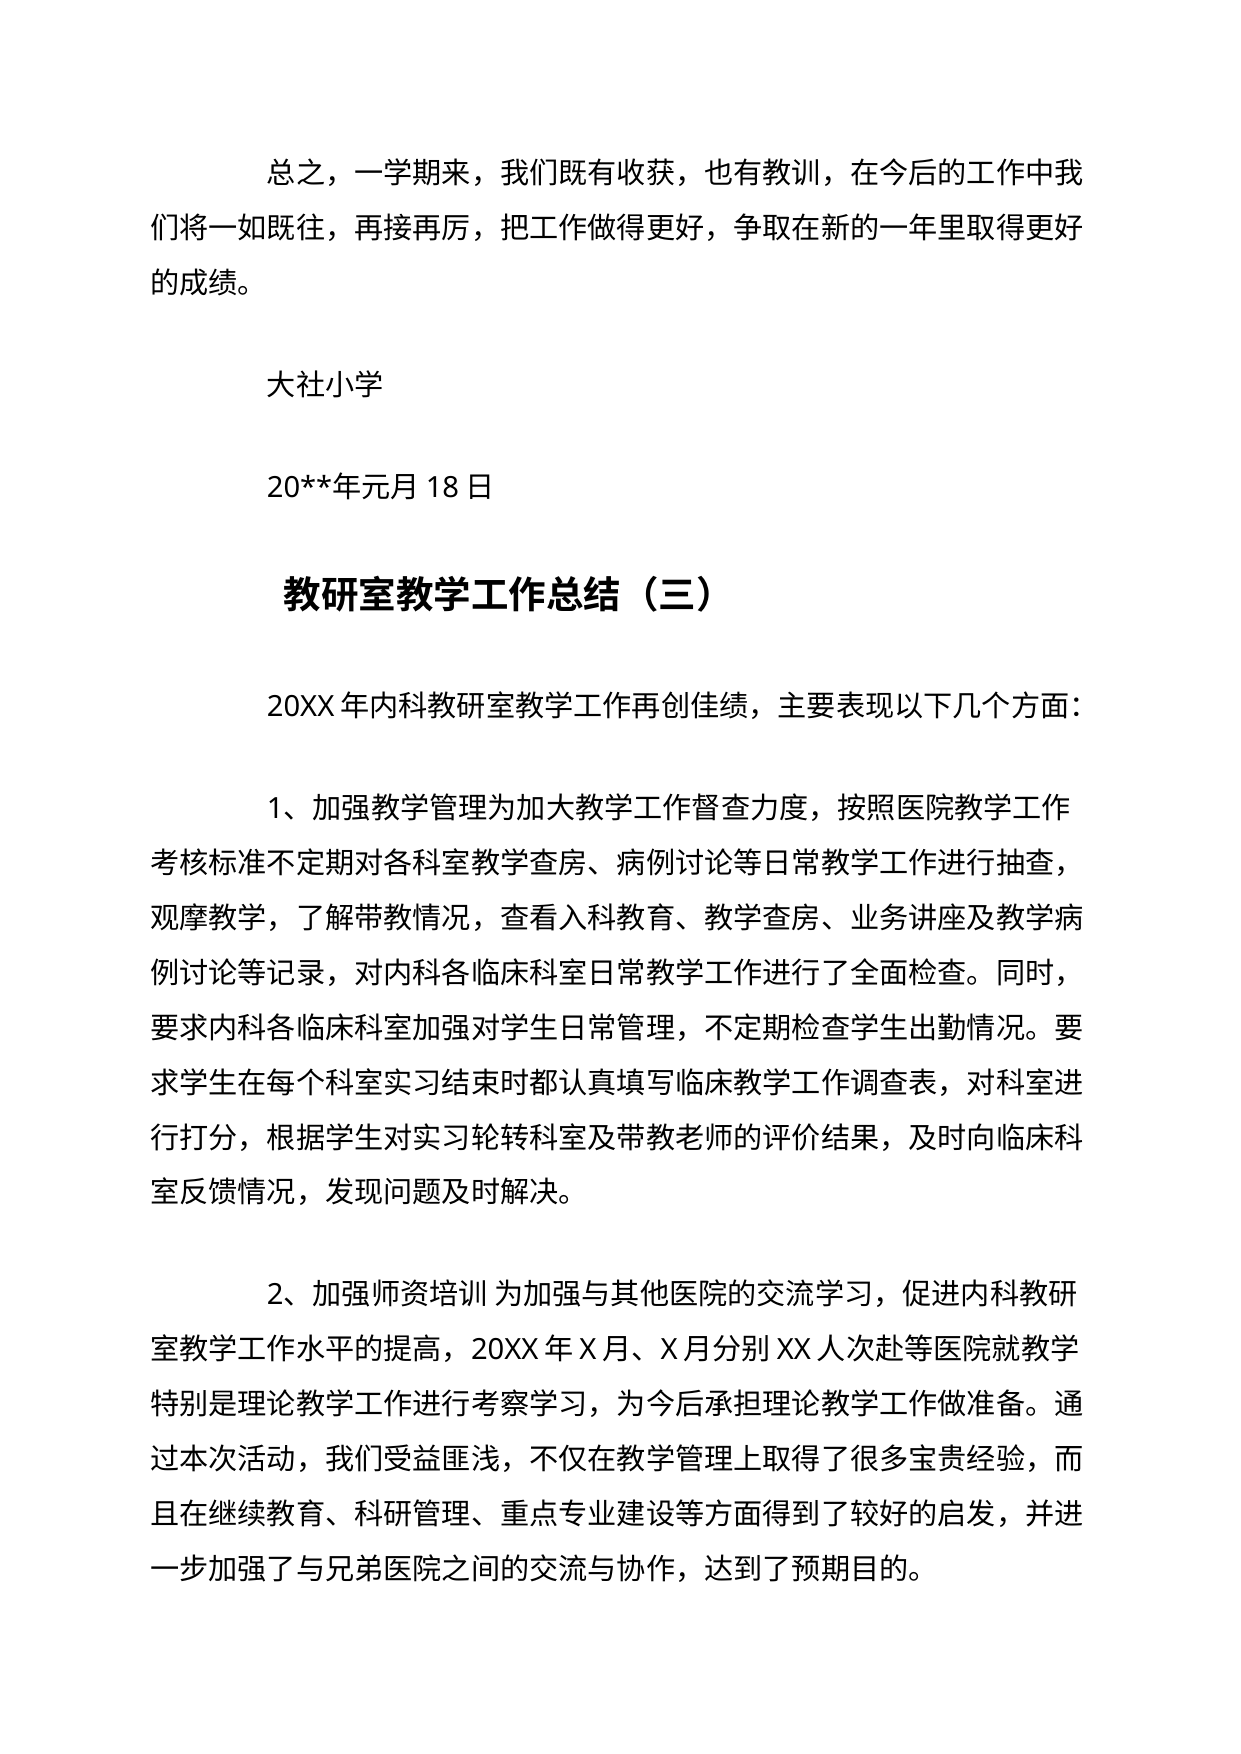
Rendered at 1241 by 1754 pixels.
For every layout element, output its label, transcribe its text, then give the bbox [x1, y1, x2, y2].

text 2、加强师资培训 为加强与其他医院的交流学习，促进内科教研室教学工作水平的提高，20XX年X月、X月分别XX人次赴等医院就教学特别是理论教学工作进行考察学习，为今后承担理论教学工作做准备。通过本次活动，我们受益匪浅，不仅在教学管理上取得了很多宝贵经验，而且在继续教育、科研管理、重点专业建设等方面得到了较好的启发，并进一步加强了与兄弟医院之间的交流与协作，达到了预期目的。 [150, 1271, 1090, 1588]
text 大社小学 [150, 362, 1090, 404]
text 1、加强教学管理为加大教学工作督查力度，按照医院教学工作考核标准不定期对各科室教学查房、病例讨论等日常教学工作进行抽查，观摩教学，了解带教情况，查看入科教育、教学查房、业务讲座及教学病例讨论等记录，对内科各临床科室日常教学工作进行了全面检查。同时，要求内科各临床科室加强对学生日常管理，不定期检查学生出勤情况。要求学生在每个科室实习结束时都认真填写临床教学工作调查表，对科室进行打分，根据学生对实习轮转科室及带教老师的评价结果，及时向临床科室反馈情况，发现问题及时解决。 [150, 785, 1090, 1211]
text 总之，一学期来，我们既有收获，也有教训，在今后的工作中我们将一如既往，再接再厉，把工作做得更好，争取在新的一年里取得更好的成绩。 [150, 150, 1090, 302]
text 教研室教学工作总结（三） [150, 565, 1090, 619]
text 20XX年内科教研室教学工作再创佳绩，主要表现以下几个方面： [150, 683, 1090, 725]
text 20**年元月18日 [150, 463, 1090, 506]
